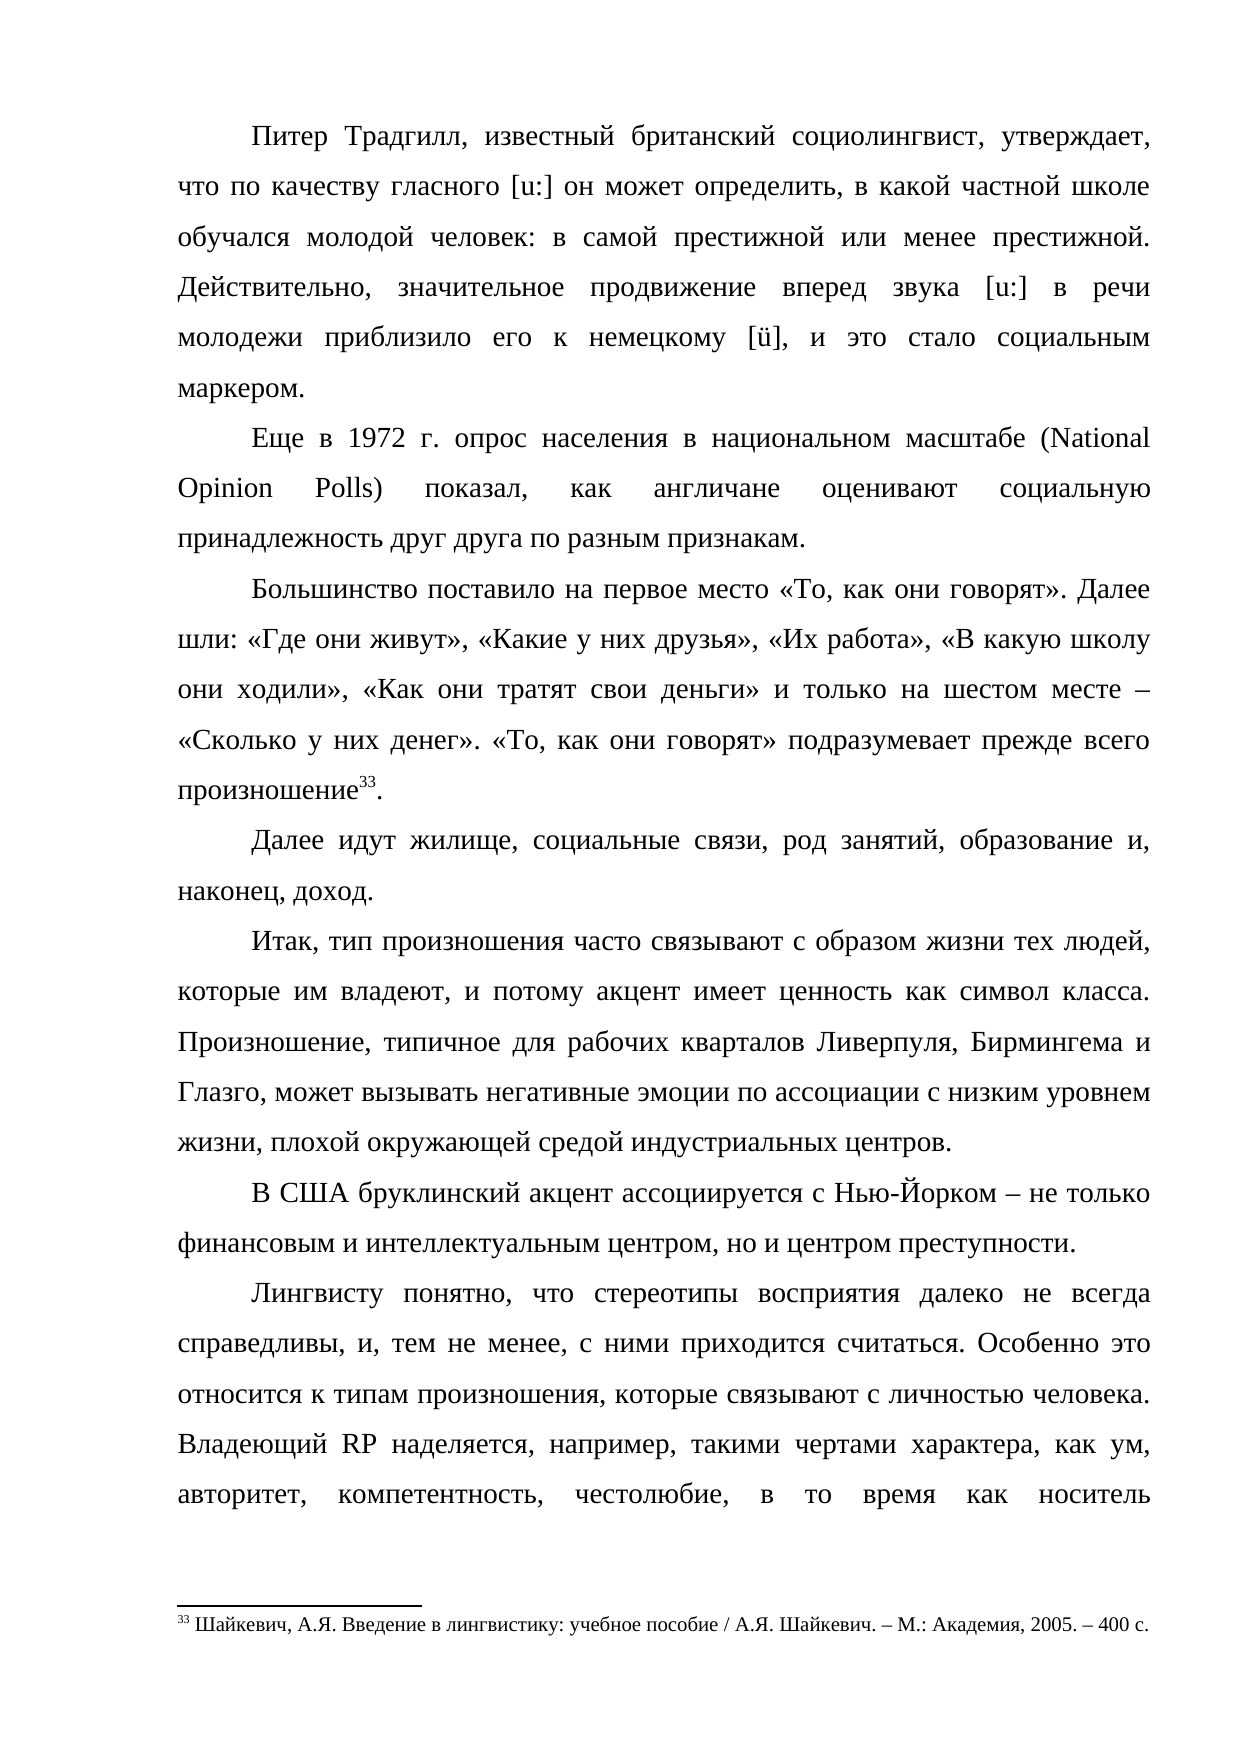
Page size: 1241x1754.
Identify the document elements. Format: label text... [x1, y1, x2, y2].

text Еще в 1972 г. опрос населения в национальном масштабе (National Opinion Polls) показал, как англичане оценивают социальную принадлежность друг друга по разным признакам. [177, 420, 1152, 554]
text Далее идут жилище, социальные связи, род занятий, образование и, наконец, доход. [177, 822, 1152, 906]
text Итак, тип произношения часто связывают с образом жизни тех людей, которые им владеют, и потому акцент имеет ценность как символ класса. Произношение, типичное для рабочих кварталов Ливерпуля, Бирмингема и Глазго, может вызывать негативные эмоции по ассоциации с низким уровнем жизни, плохой окружающей средой индустриальных центров. [177, 923, 1152, 1158]
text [177, 1275, 1152, 1510]
text Большинство поставило на первое место «То, как они говорят». Далее шли: «Где они живут», «Какие у них друзья», «Их работа», «В какую школу они ходили», «Как они тратят свои деньги» и только на шестом месте – «Сколько у них денег». «То, как они говорят» подразумевает прежде всего произношение. [177, 571, 1152, 806]
text Питер Традгилл, известный британский социолингвист, утверждает, что по качеству гласного [u:] он может определить, в какой частной школе обучался молодой человек: в самой престижной или менее престижной. Действительно, значительное продвижение вперед звука [u:] в речи молодежи приблизило его к немецкому [ü], и это стало социальным маркером. [177, 118, 1152, 403]
text В США бруклинский акцент ассоциируется с Нью-Йорком – не только финансовым и интеллектуальным центром, но и центром преступности. [177, 1175, 1152, 1258]
